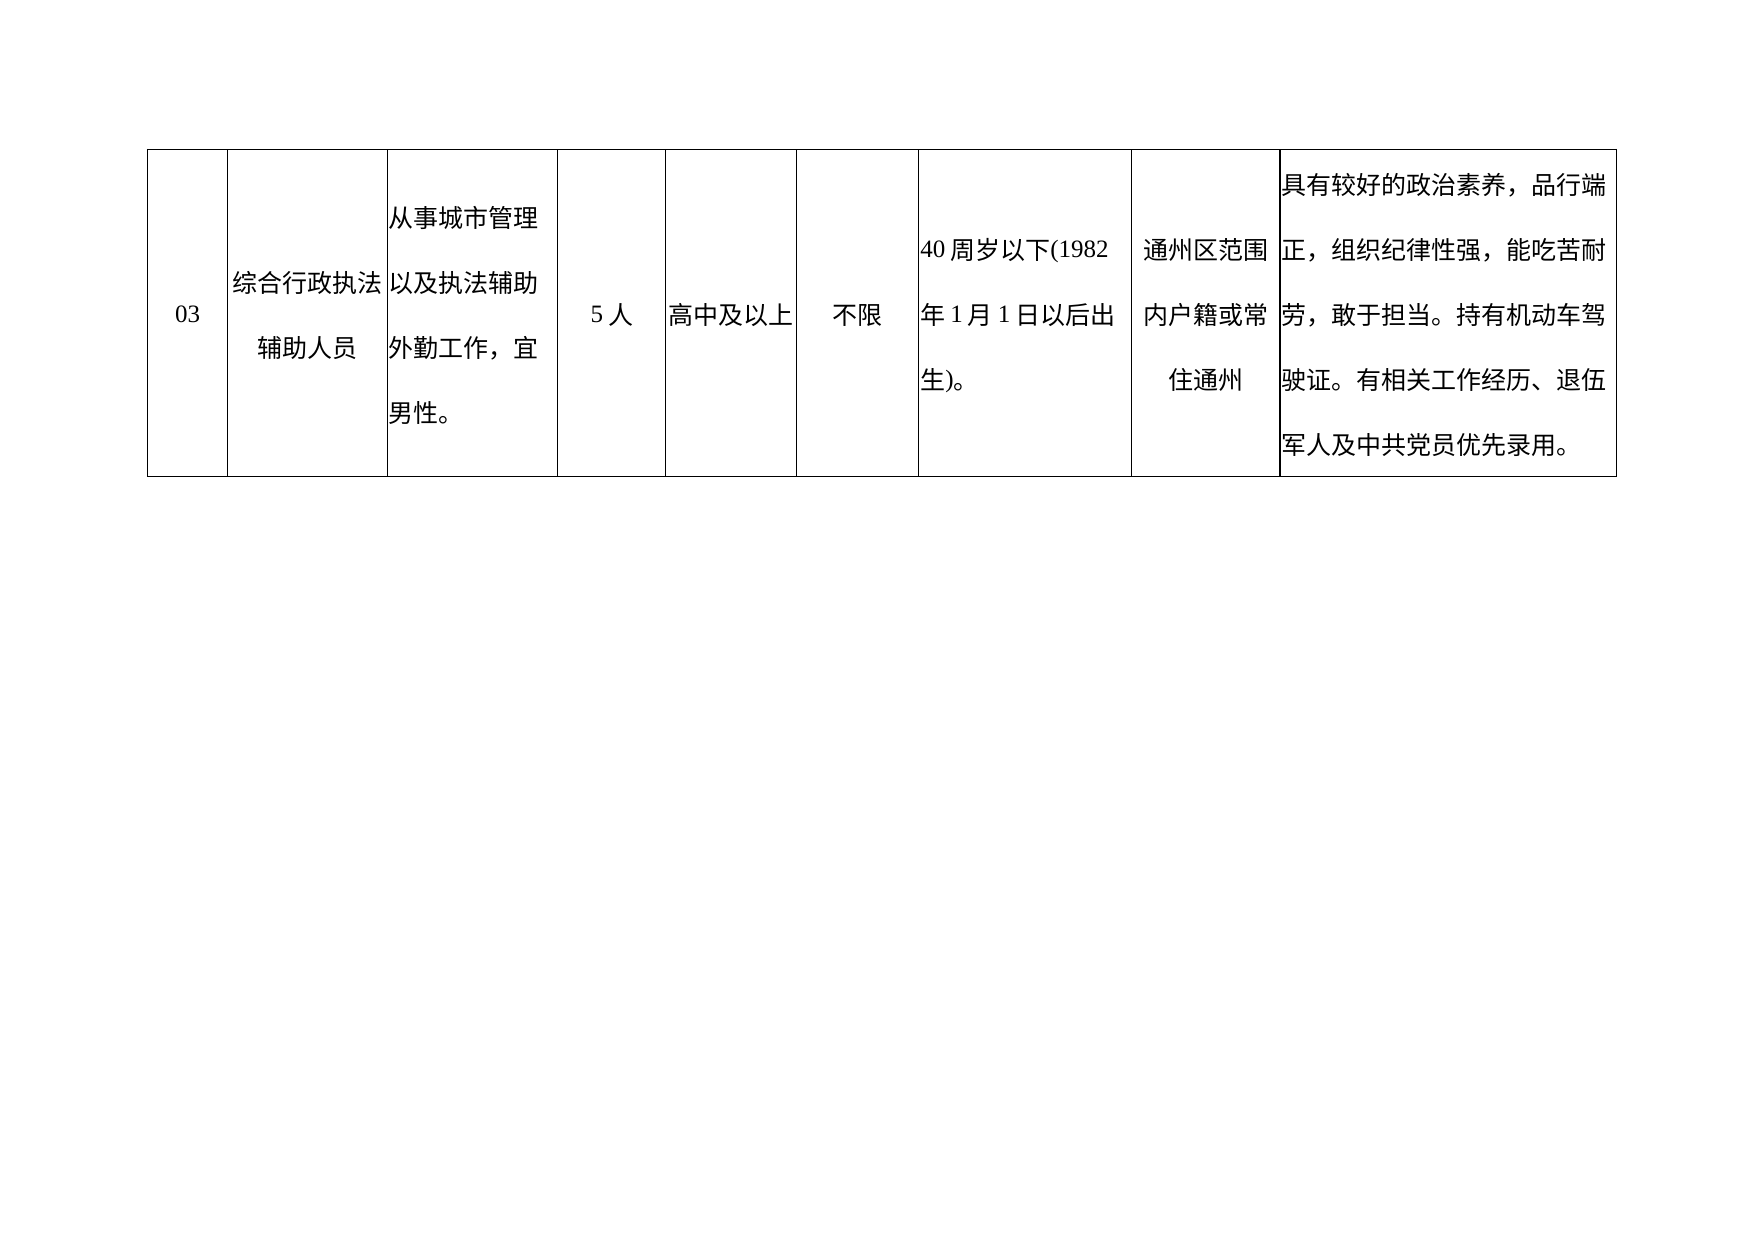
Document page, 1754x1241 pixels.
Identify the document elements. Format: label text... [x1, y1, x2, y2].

table_cell 通州区范围内户籍或常住通州 [1132, 150, 1279, 476]
table_cell 03 [148, 150, 227, 476]
table_cell 5人 [558, 150, 665, 476]
table_cell 高中及以上 [666, 150, 796, 476]
table_cell 从事城市管理以及执法辅助外勤工作，宜男性。 [388, 150, 557, 476]
table_cell 具有较好的政治素养，品行端正，组织纪律性强，能吃苦耐劳，敢于担当。持有机动车驾驶证。有相关工作经历、退伍军人及中共党员优先录用。 [1281, 150, 1616, 476]
table_cell 40周岁以下(1982年1月1日以后出生)。 [919, 150, 1131, 476]
table_cell 不限 [797, 150, 918, 476]
table_cell 综合行政执法 辅助人员 [228, 150, 387, 476]
